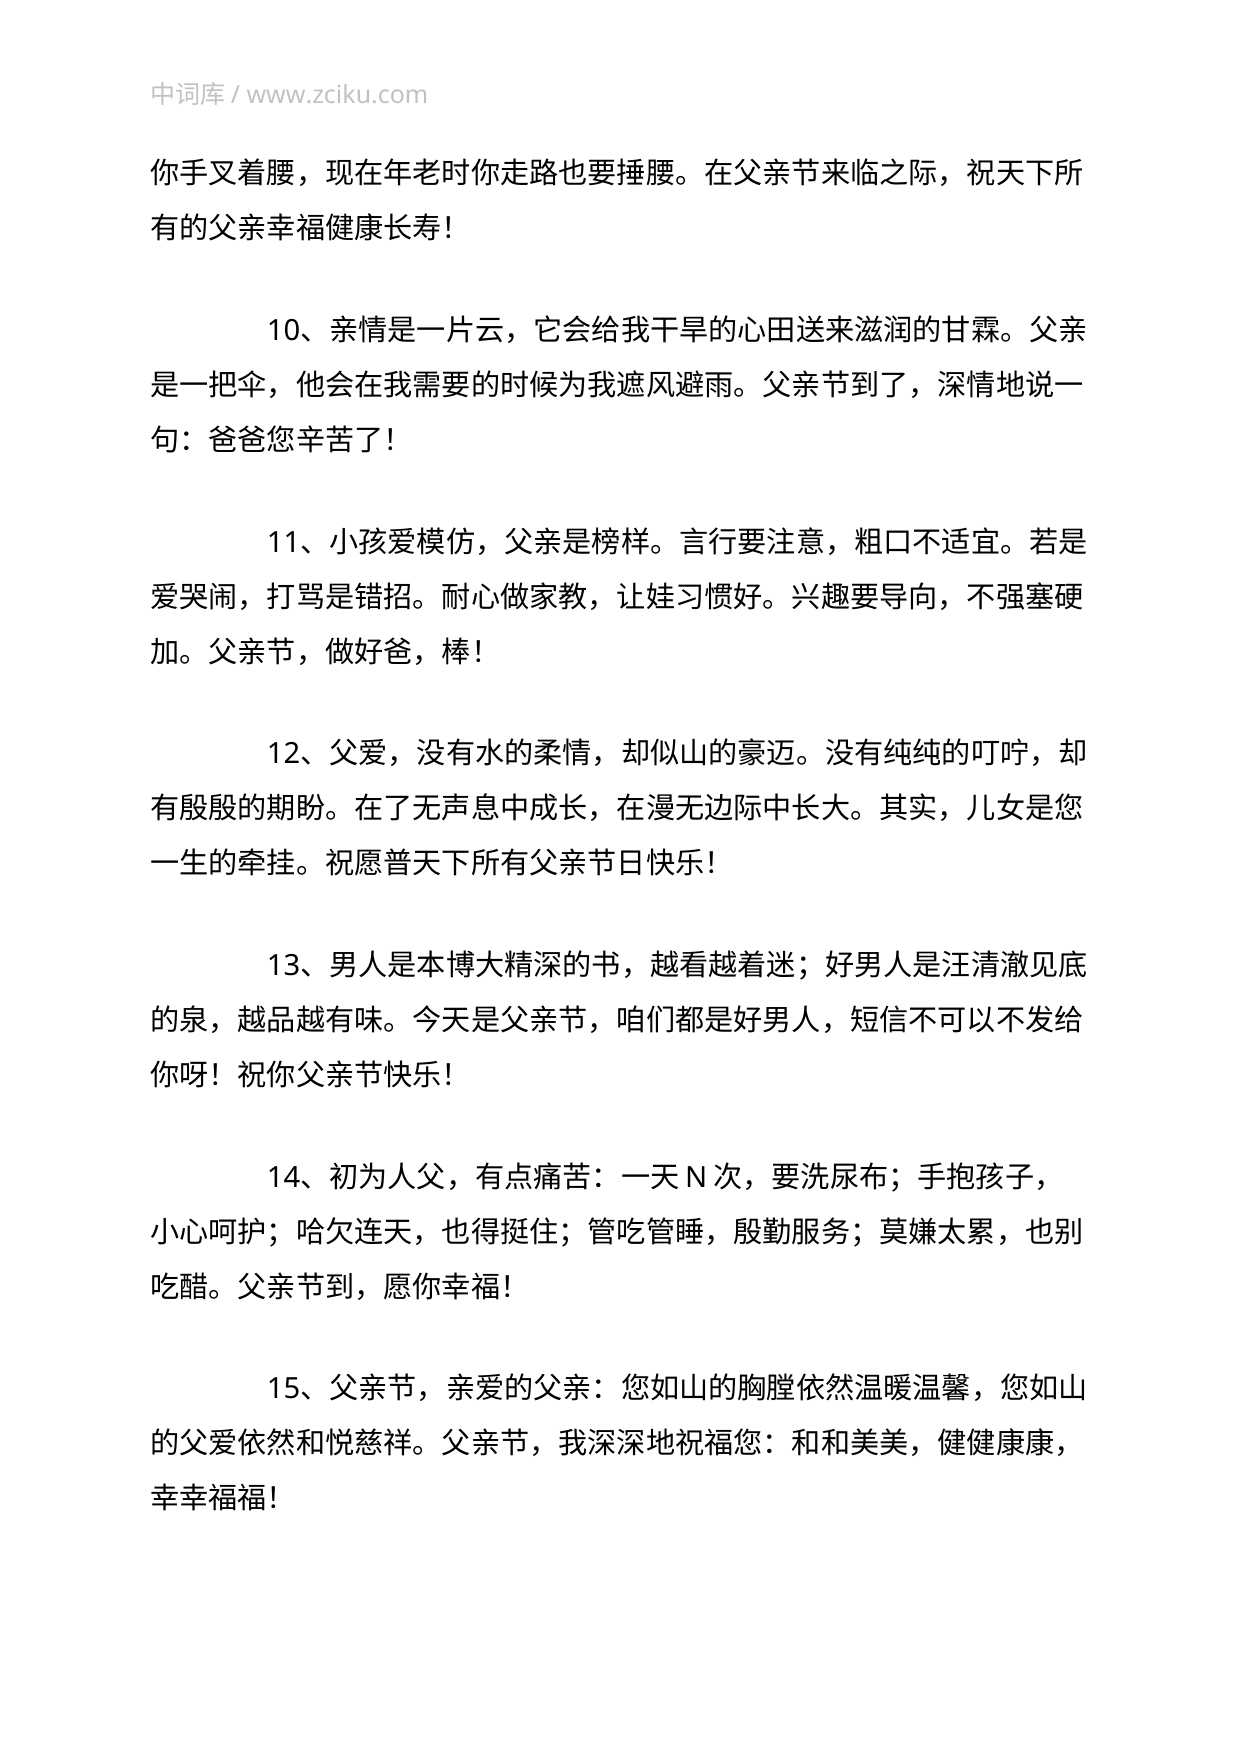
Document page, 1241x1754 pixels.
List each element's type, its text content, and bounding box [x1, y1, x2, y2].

text 13、男人是本博大精深的书，越看越着迷；好男人是汪清澈见底的泉，越品越有味。今天是父亲节，咱们都是好男人，短信不可以不发给你呀！祝你父亲节快乐！ [150, 942, 1090, 1094]
text 10、亲情是一片云，它会给我干旱的心田送来滋润的甘霖。父亲是一把伞，他会在我需要的时候为我遮风避雨。父亲节到了，深情地说一句：爸爸您辛苦了！ [150, 307, 1090, 459]
text 15、父亲节，亲爱的父亲：您如山的胸膛依然温暖温馨，您如山的父爱依然和悦慈祥。父亲节，我深深地祝福您：和和美美，健健康康，幸幸福福！ [150, 1365, 1090, 1517]
text 14、初为人父，有点痛苦：一天N次，要洗尿布；手抱孩子，小心呵护；哈欠连天，也得挺住；管吃管睡，殷勤服务；莫嫌太累，也别吃醋。父亲节到，愿你幸福！ [150, 1153, 1090, 1306]
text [150, 150, 1090, 247]
text 11、小孩爱模仿，父亲是榜样。言行要注意，粗口不适宜。若是爱哭闹，打骂是错招。耐心做家教，让娃习惯好。兴趣要导向，不强塞硬加。父亲节，做好爸，棒！ [150, 518, 1090, 671]
text 12、父爱，没有水的柔情，却似山的豪迈。没有纯纯的叮咛，却有殷殷的期盼。在了无声息中成长，在漫无边际中长大。其实，儿女是您一生的牵挂。祝愿普天下所有父亲节日快乐！ [150, 730, 1090, 882]
